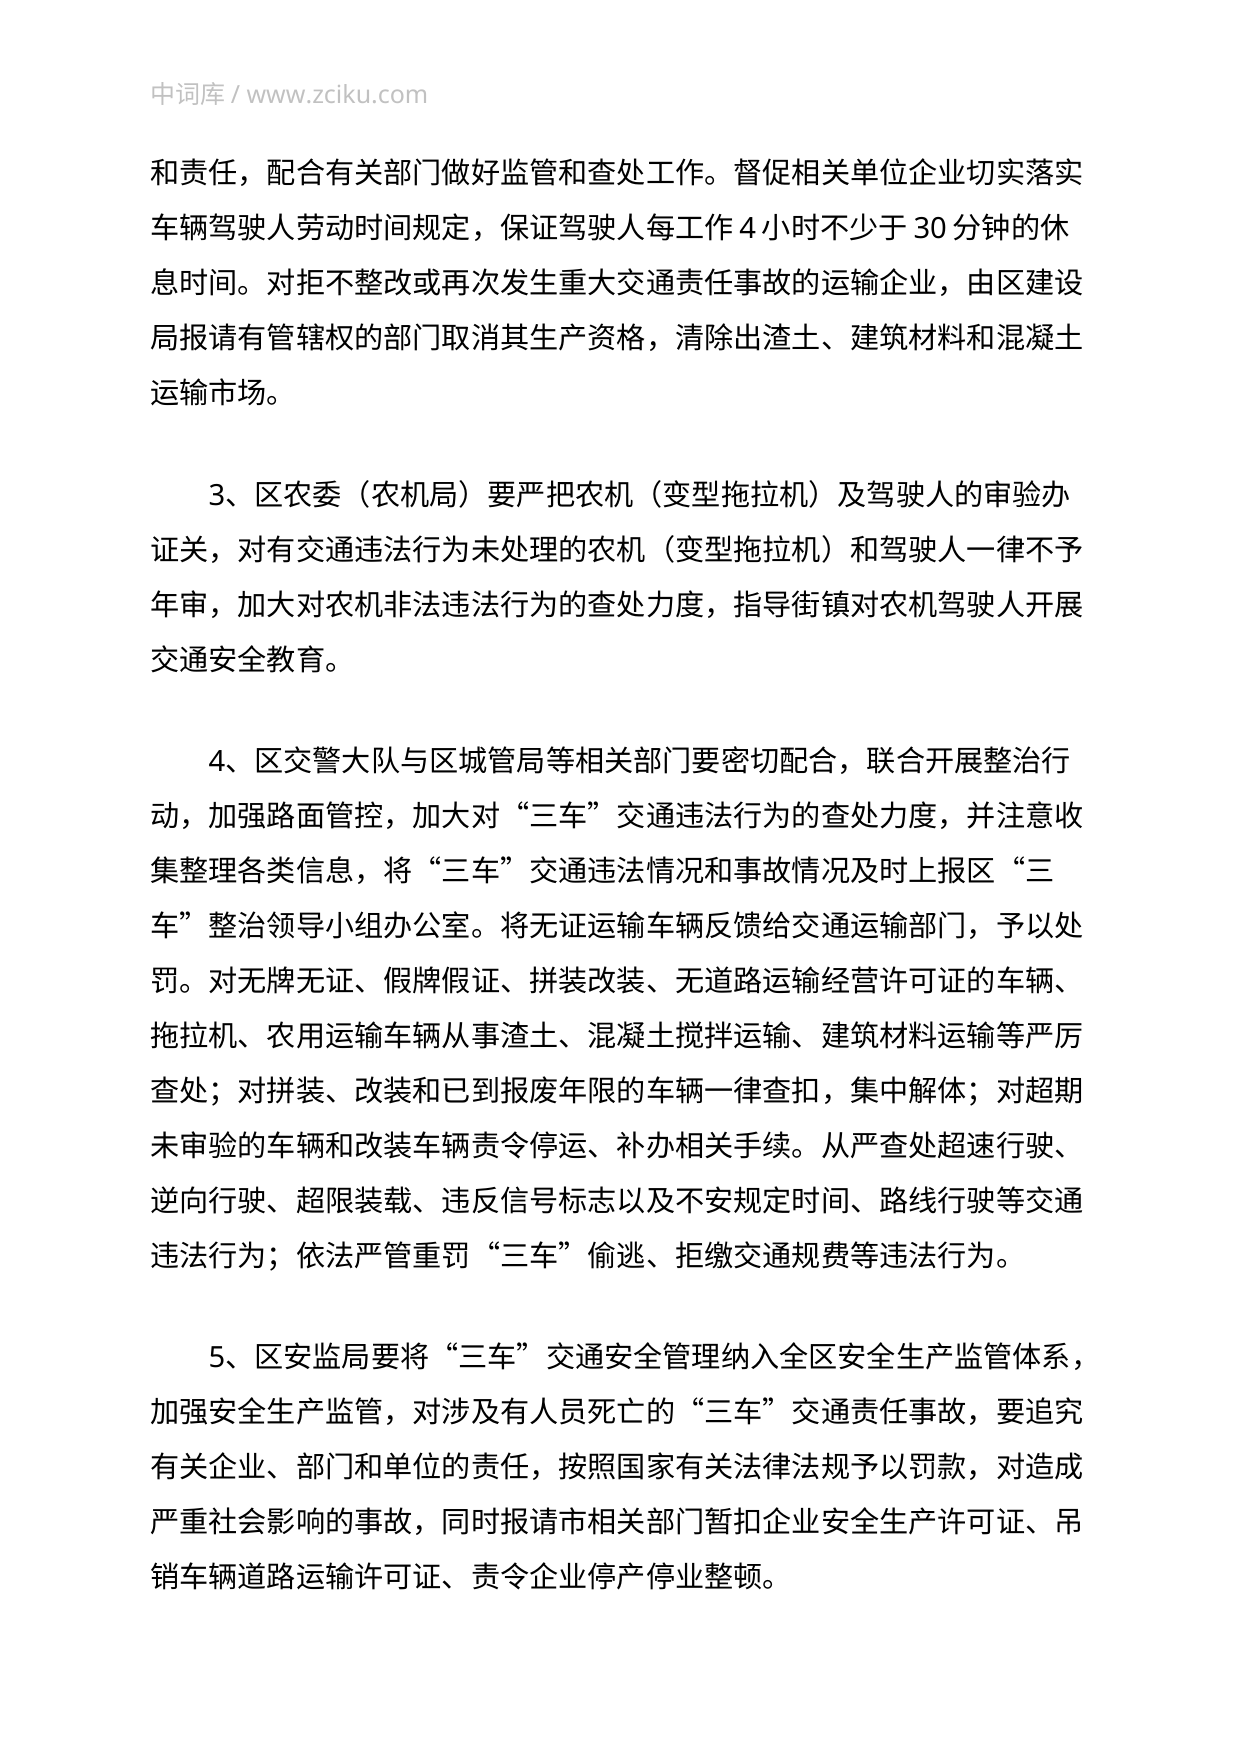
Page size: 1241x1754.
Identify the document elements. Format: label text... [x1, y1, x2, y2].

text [150, 150, 1090, 412]
text 3、区农委（农机局）要严把农机（变型拖拉机）及驾驶人的审验办证关，对有交通违法行为未处理的农机（变型拖拉机）和驾驶人一律不予年审，加大对农机非法违法行为的查处力度，指导街镇对农机驾驶人开展交通安全教育。 [150, 471, 1090, 678]
text 5、区安监局要将“三车”交通安全管理纳入全区安全生产监管体系，加强安全生产监管，对涉及有人员死亡的“三车”交通责任事故，要追究有关企业、部门和单位的责任，按照国家有关法律法规予以罚款，对造成严重社会影响的事故，同时报请市相关部门暂扣企业安全生产许可证、吊销车辆道路运输许可证、责令企业停产停业整顿。 [150, 1334, 1090, 1596]
text 4、区交警大队与区城管局等相关部门要密切配合，联合开展整治行动，加强路面管控，加大对“三车”交通违法行为的查处力度，并注意收集整理各类信息，将“三车”交通违法情况和事故情况及时上报区“三车”整治领导小组办公室。将无证运输车辆反馈给交通运输部门，予以处罚。对无牌无证、假牌假证、拼装改装、无道路运输经营许可证的车辆、拖拉机、农用运输车辆从事渣土、混凝土搅拌运输、建筑材料运输等严厉查处；对拼装、改装和已到报废年限的车辆一律查扣，集中解体；对超期未审验的车辆和改装车辆责令停运、补办相关手续。从严查处超速行驶、逆向行驶、超限装载、违反信号标志以及不安规定时间、路线行驶等交通违法行为；依法严管重罚“三车”偷逃、拒缴交通规费等违法行为。 [150, 738, 1090, 1274]
